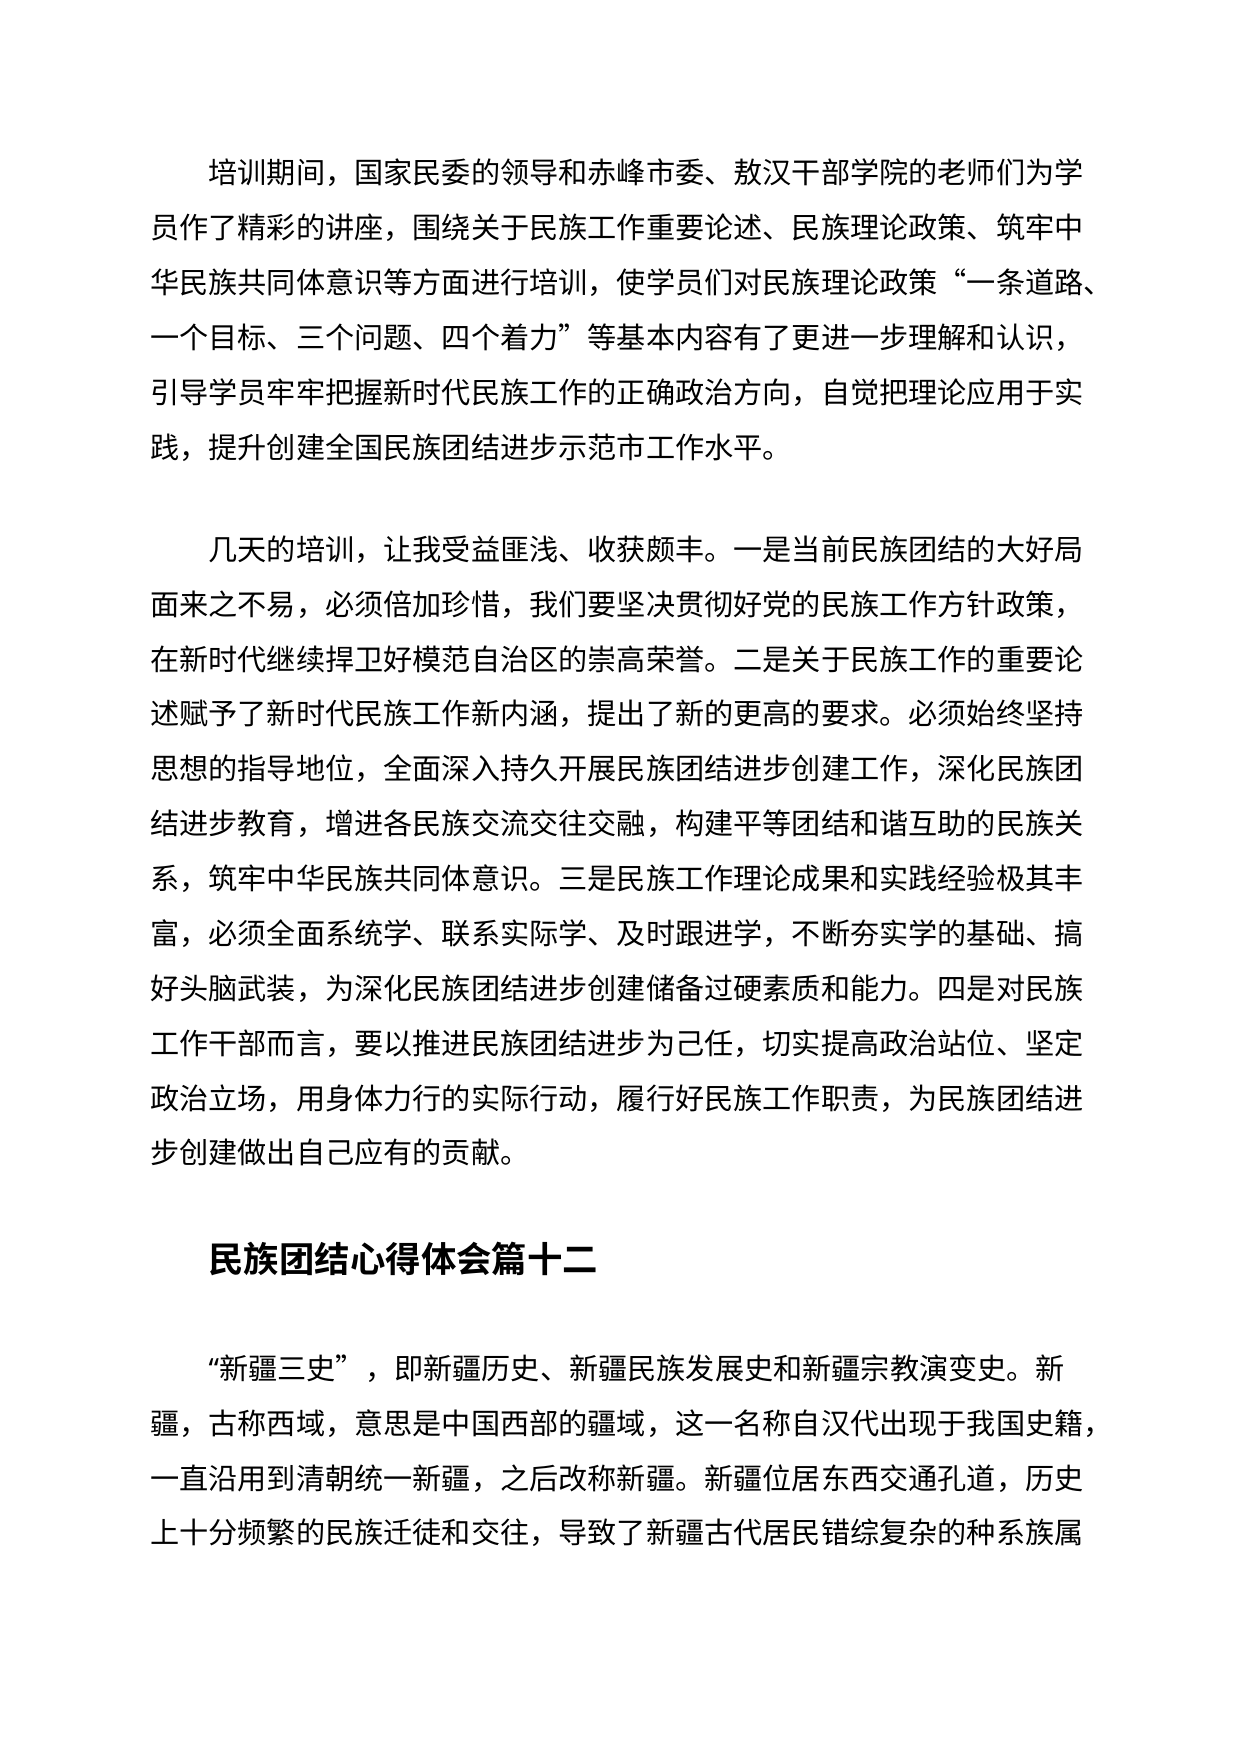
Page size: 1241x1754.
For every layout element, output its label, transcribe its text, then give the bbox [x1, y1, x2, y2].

text 培训期间，国家民委的领导和赤峰市委、敖汉干部学院的老师们为学员作了精彩的讲座，围绕关于民族工作重要论述、民族理论政策、筑牢中华民族共同体意识等方面进行培训，使学员们对民族理论政策“一条道路、一个目标、三个问题、四个着力”等基本内容有了更进一步理解和认识，引导学员牢牢把握新时代民族工作的正确政治方向，自觉把理论应用于实践，提升创建全国民族团结进步示范市工作水平。 [150, 150, 1090, 467]
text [150, 1345, 1090, 1552]
text 民族团结心得体会篇十二 [150, 1232, 1090, 1283]
text 几天的培训，让我受益匪浅、收获颇丰。一是当前民族团结的大好局面来之不易，必须倍加珍惜，我们要坚决贯彻好党的民族工作方针政策，在新时代继续捍卫好模范自治区的崇高荣誉。二是关于民族工作的重要论述赋予了新时代民族工作新内涵，提出了新的更高的要求。必须始终坚持思想的指导地位，全面深入持久开展民族团结进步创建工作，深化民族团结进步教育，增进各民族交流交往交融，构建平等团结和谐互助的民族关系，筑牢中华民族共同体意识。三是民族工作理论成果和实践经验极其丰富，必须全面系统学、联系实际学、及时跟进学，不断夯实学的基础、搞好头脑武装，为深化民族团结进步创建储备过硬素质和能力。四是对民族工作干部而言，要以推进民族团结进步为己任，切实提高政治站位、坚定政治立场，用身体力行的实际行动，履行好民族工作职责，为民族团结进步创建做出自己应有的贡献。 [150, 526, 1090, 1172]
